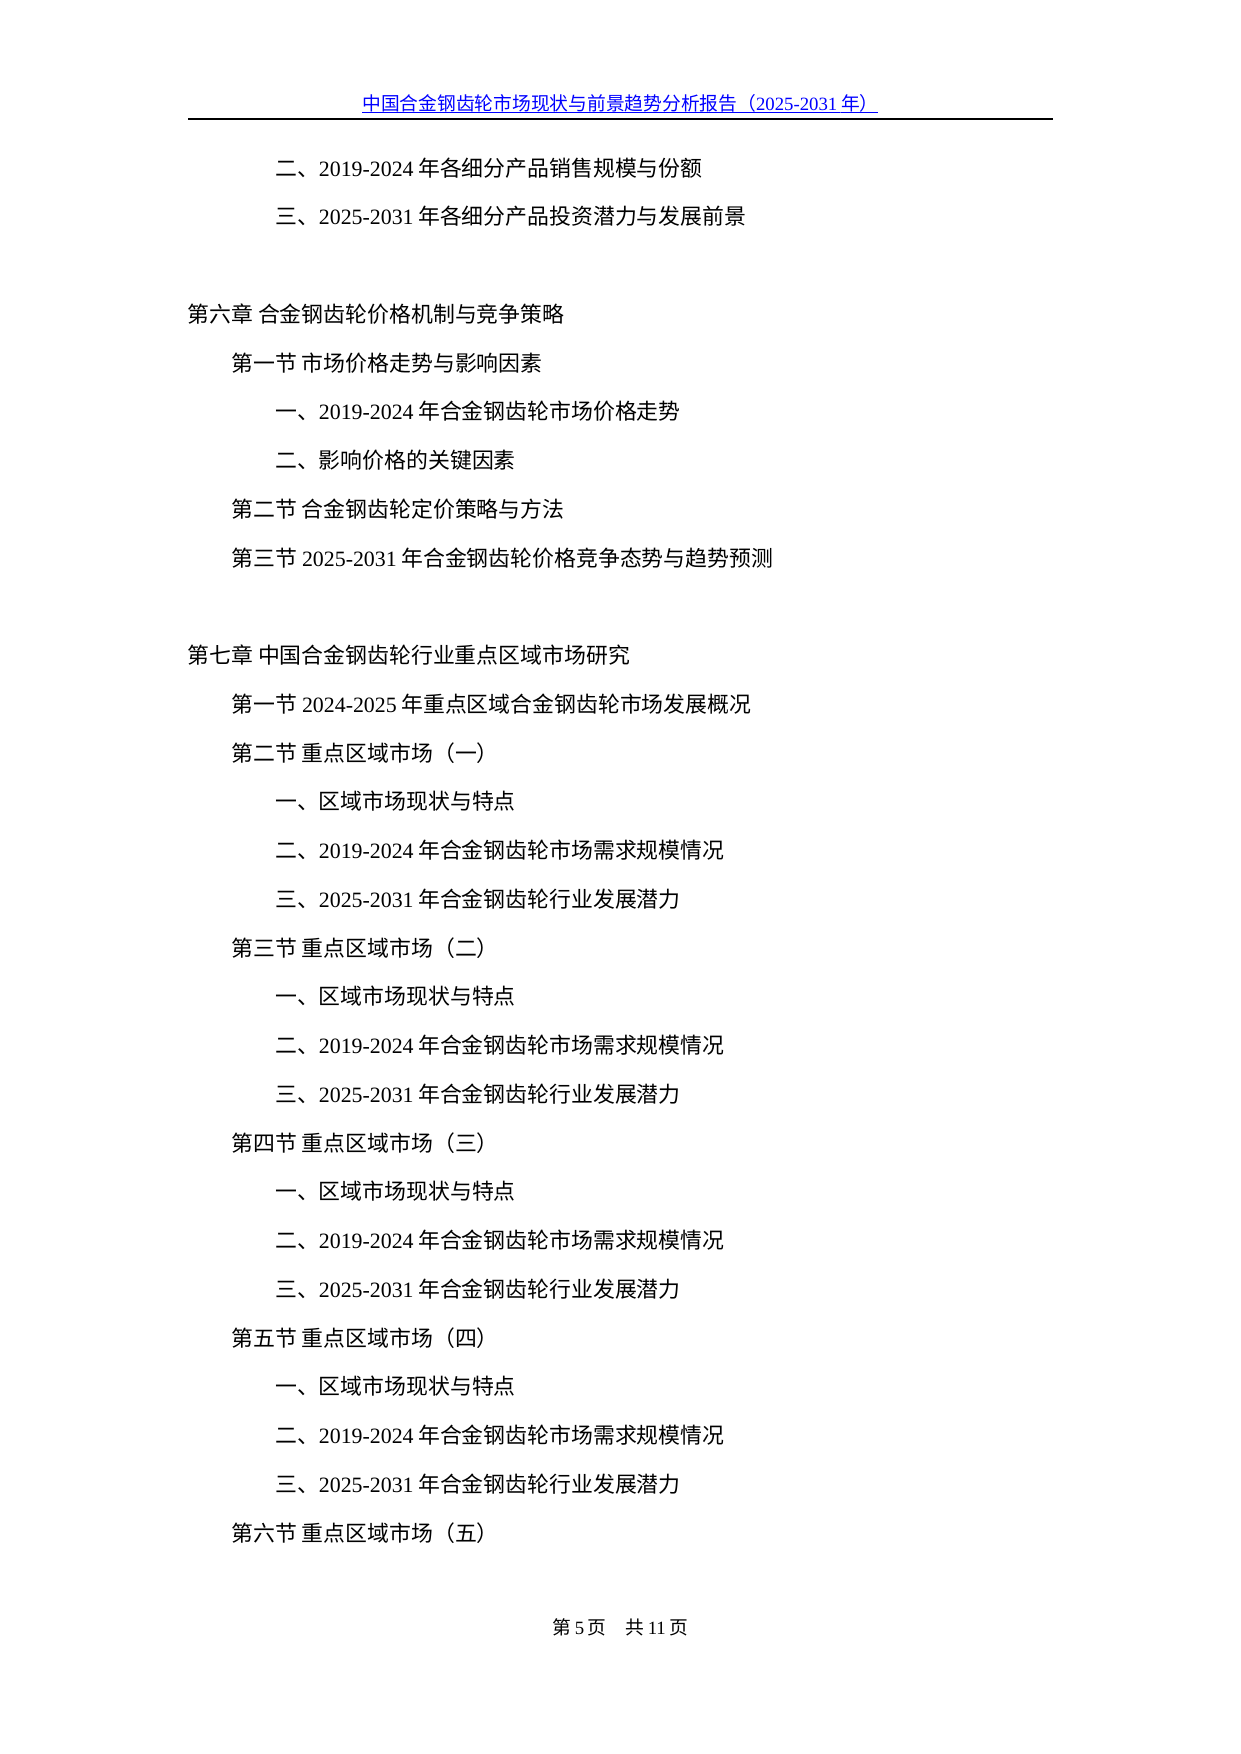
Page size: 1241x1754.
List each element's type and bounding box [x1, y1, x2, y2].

text [187, 150, 1053, 1548]
